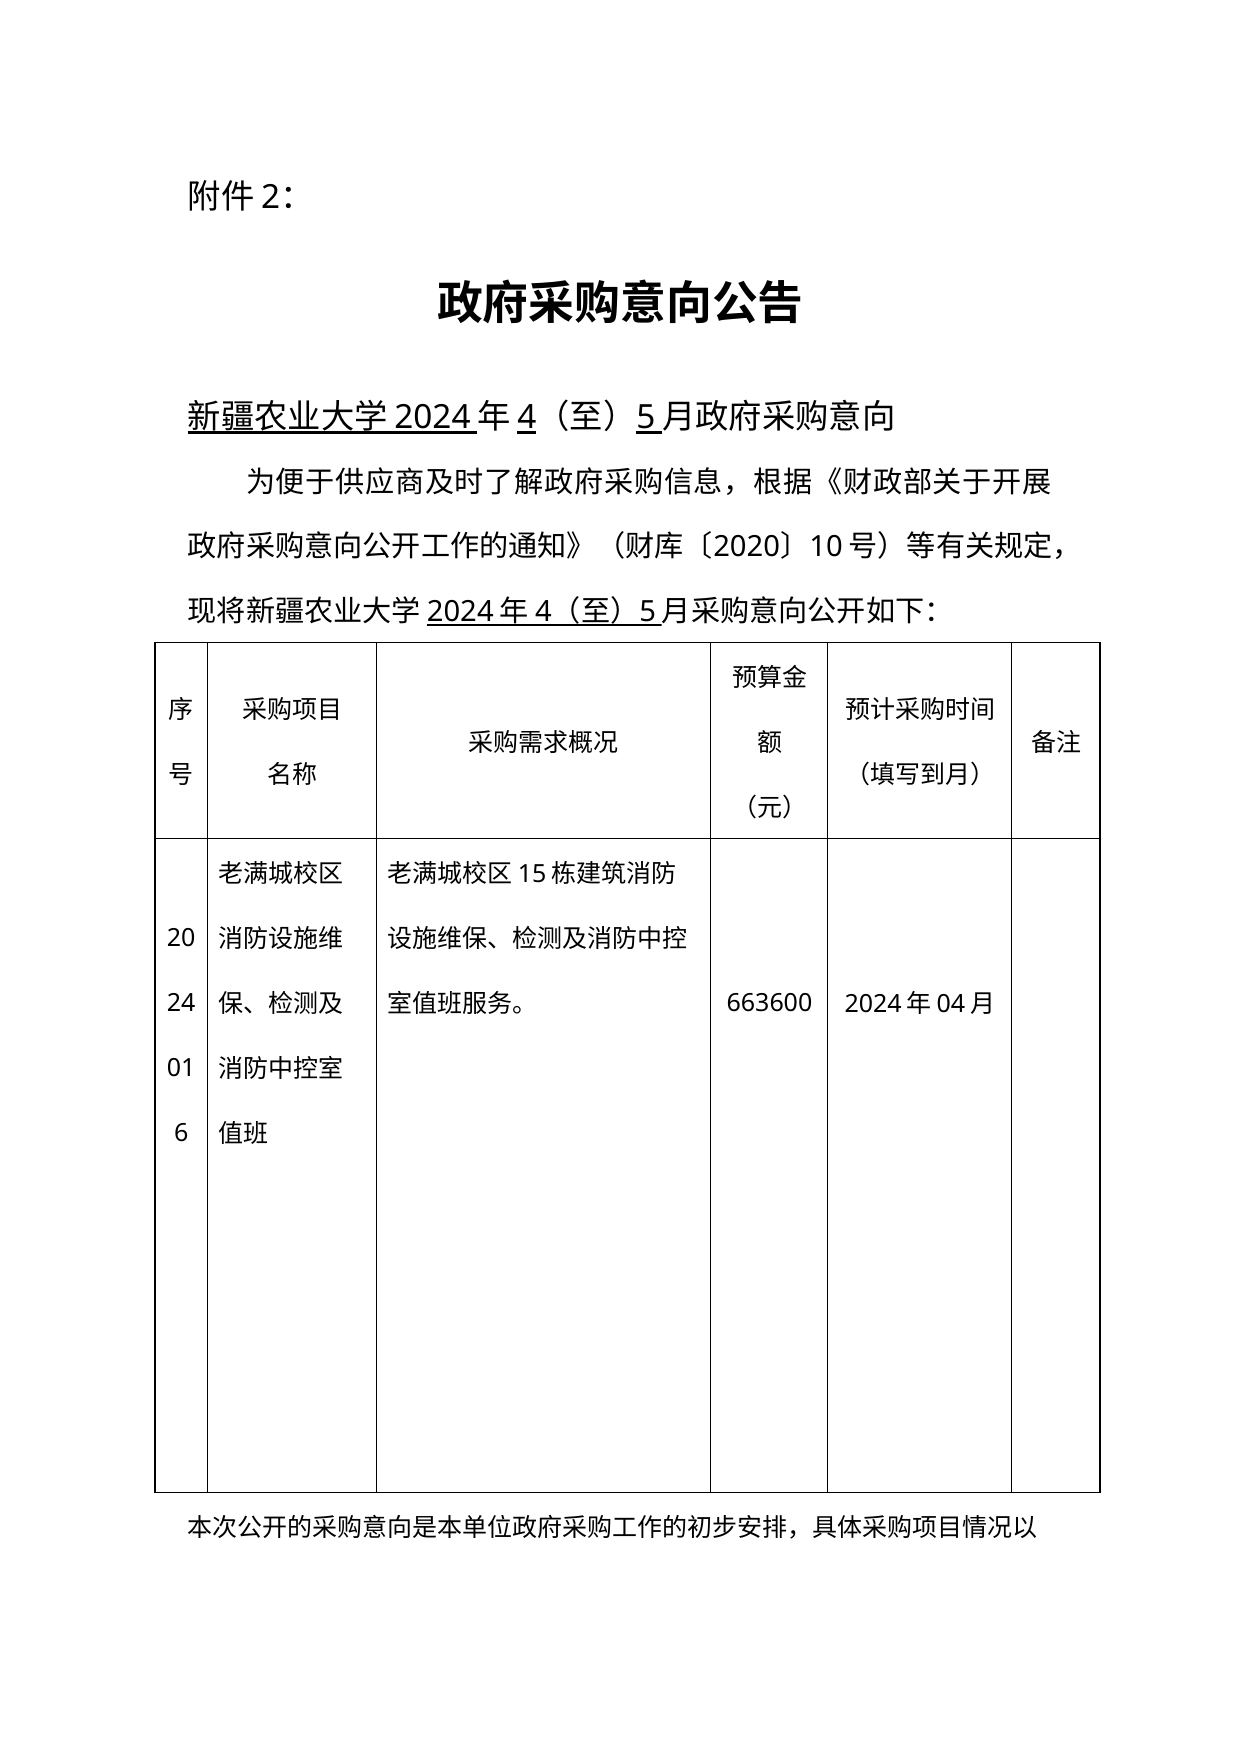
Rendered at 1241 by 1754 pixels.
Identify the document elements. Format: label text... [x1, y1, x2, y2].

table_header 序号 [156, 643, 207, 838]
table_cell 老满城校区消防设施维保、检测及消防中控室值班 [208, 839, 376, 1492]
table_header 采购需求概况 [377, 643, 710, 838]
subtitle 政府采购意向公告 [187, 251, 1053, 349]
table_header 预计采购时间 （填写到月） [828, 643, 1011, 838]
text 为便于供应商及时了解政府采购信息，根据《财政部关于开展政府采购意向公开工作的通知》（财库〔2020〕10号）等有关规定，现将新疆农业大学2024年 4（至）5月采购意向公开如下： [187, 447, 1053, 642]
table_cell 2024年04月 [828, 839, 1011, 1492]
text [187, 1493, 1053, 1558]
table_header 预算金额 （元） [711, 643, 827, 838]
table_header 备注 [1012, 643, 1099, 838]
text 新疆农业大学2024年4（至）5月政府采购意向 [187, 382, 1053, 447]
table_cell [1012, 839, 1099, 1492]
table_header 采购项目 名称 [208, 643, 376, 838]
subtitle 附件2： [187, 162, 1053, 227]
table_cell 2024016 [156, 839, 207, 1492]
table_cell 663600 [711, 839, 827, 1492]
table_cell 老满城校区15栋建筑消防设施维保、检测及消防中控室值班服务。 [377, 839, 710, 1492]
